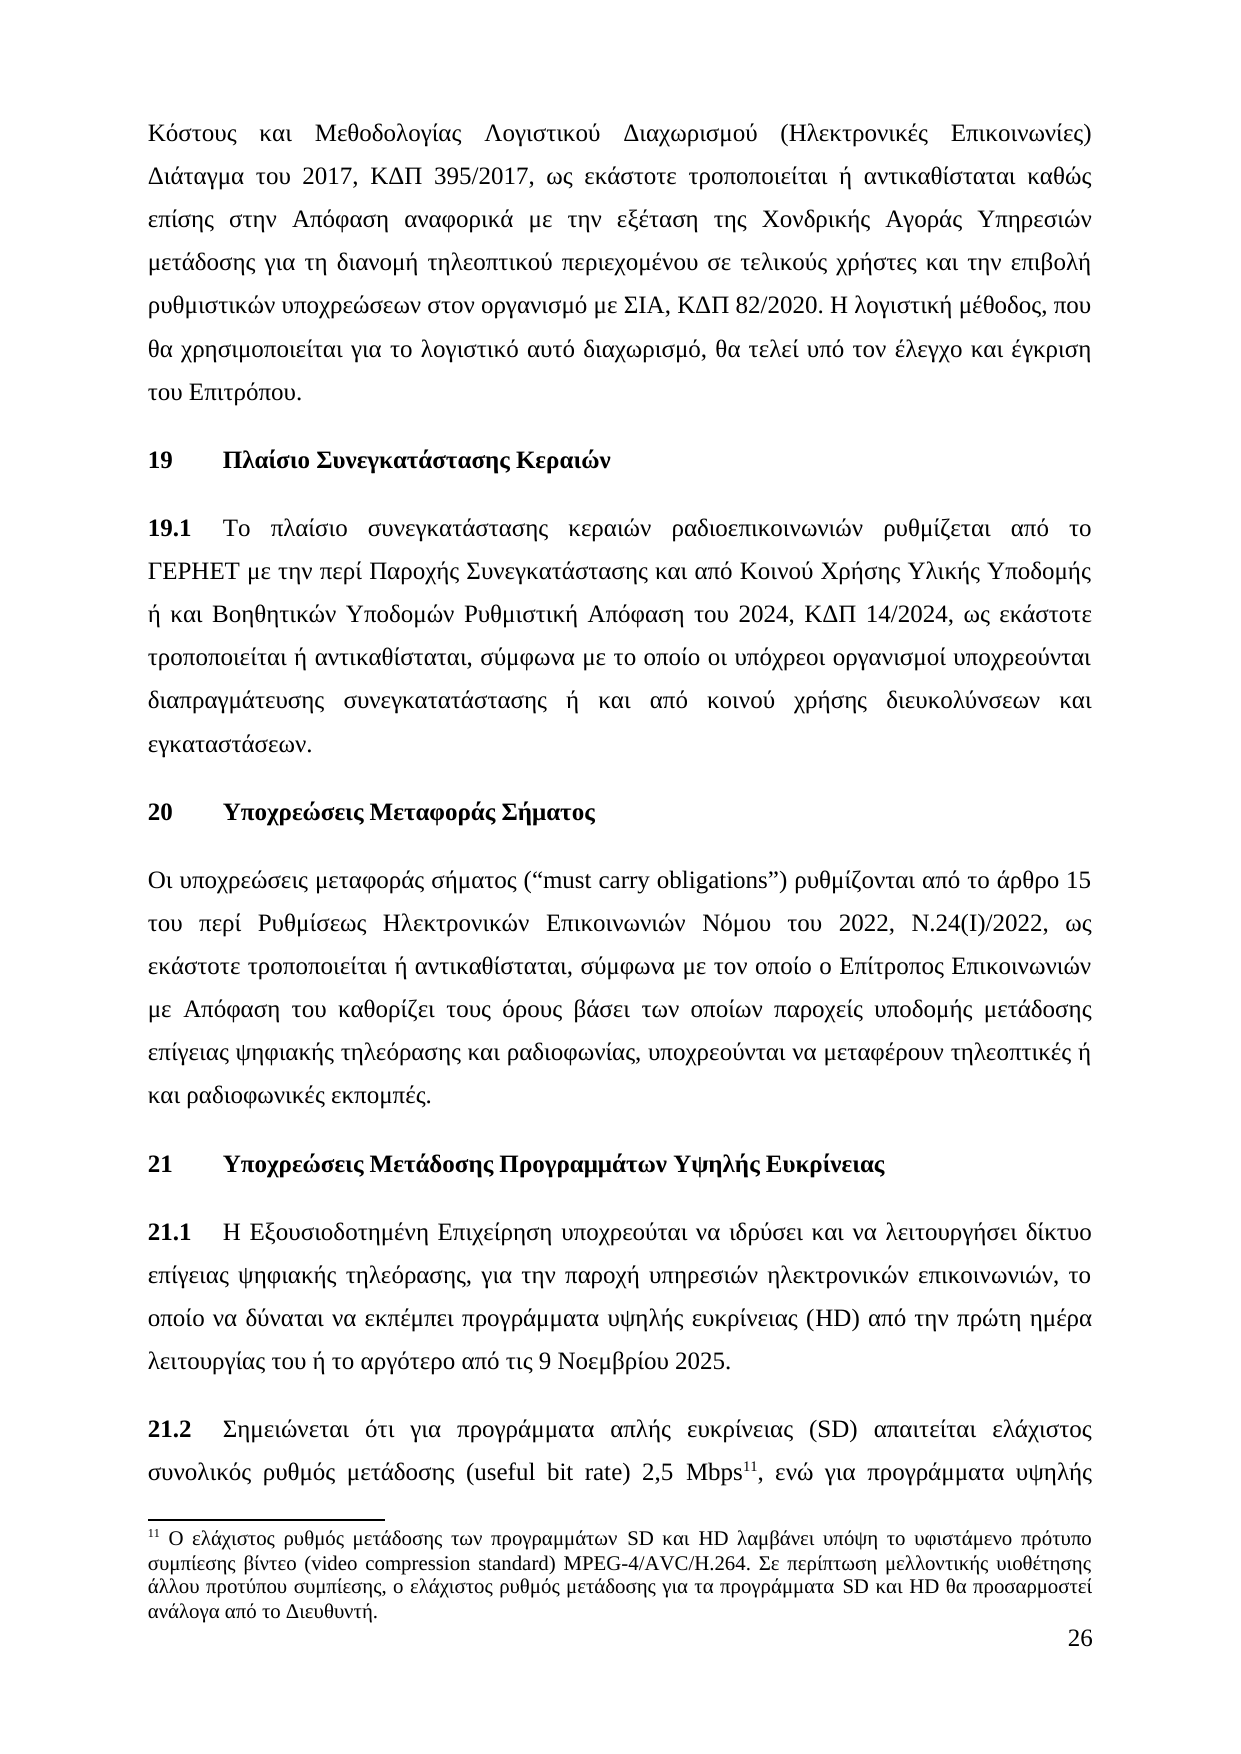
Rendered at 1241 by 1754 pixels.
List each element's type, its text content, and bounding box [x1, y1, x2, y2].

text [148, 118, 1093, 406]
list Η Εξουσιοδοτημένη Επιχείρηση υποχρεούται να ιδρύσει και να λειτουργήσει δίκτυο επίγειας ψηφιακής τηλεόρασης, για την παροχή υπηρεσιών ηλεκτρονικών επικοινωνιών, το οποίο να δύναται να εκπέμπει προγράμματα υψηλής ευκρίνειας (HD) από την πρώτη ημέρα λειτουργίας του ή το αργότερο από τις 9 Νοεμβρίου 2025. [148, 1217, 1093, 1375]
subtitle Υποχρεώσεις Μεταφοράς Σήματος [148, 797, 1093, 826]
subtitle Υποχρεώσεις Μετάδοσης Προγραμμάτων Υψηλής Ευκρίνειας [148, 1149, 1093, 1177]
subtitle Πλαίσιο Συνεγκατάστασης Κεραιών [148, 445, 1093, 474]
list Το πλαίσιο συνεγκατάστασης κεραιών ραδιοεπικοινωνιών ρυθμίζεται από το ΓΕΡΗΕΤ με την περί Παροχής Συνεγκατάστασης και από Κοινού Χρήσης Υλικής Υποδομής ή και Βοηθητικών Υποδομών Ρυθμιστική Απόφαση του 2024, ΚΔΠ 14/2024, ως εκάστοτε τροποποιείται ή αντικαθίσταται, σύμφωνα με το οποίο οι υπόχρεοι οργανισμοί υποχρεούνται διαπραγμάτευσης συνεγκατατάστασης ή και από κοινού χρήσης διευκολύνσεων και εγκαταστάσεων. [148, 513, 1093, 757]
text Οι υποχρεώσεις μεταφοράς σήματος (“must carry obligations”) ρυθμίζονται από το άρθρο 15 του περί Ρυθμίσεως Ηλεκτρονικών Επικοινωνιών Νόμου του 2022, Ν.24(Ι)/2022, ως εκάστοτε τροποποιείται ή αντικαθίσταται, σύμφωνα με τον οποίο ο Επίτροπος Επικοινωνιών με Απόφαση του καθορίζει τους όρους βάσει των οποίων παροχείς υποδομής μετάδοσης επίγειας ψηφιακής τηλεόρασης και ραδιοφωνίας, υποχρεούνται να μεταφέρουν τηλεοπτικές ή και ραδιοφωνικές εκπομπές. [148, 865, 1093, 1109]
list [148, 1414, 1093, 1486]
